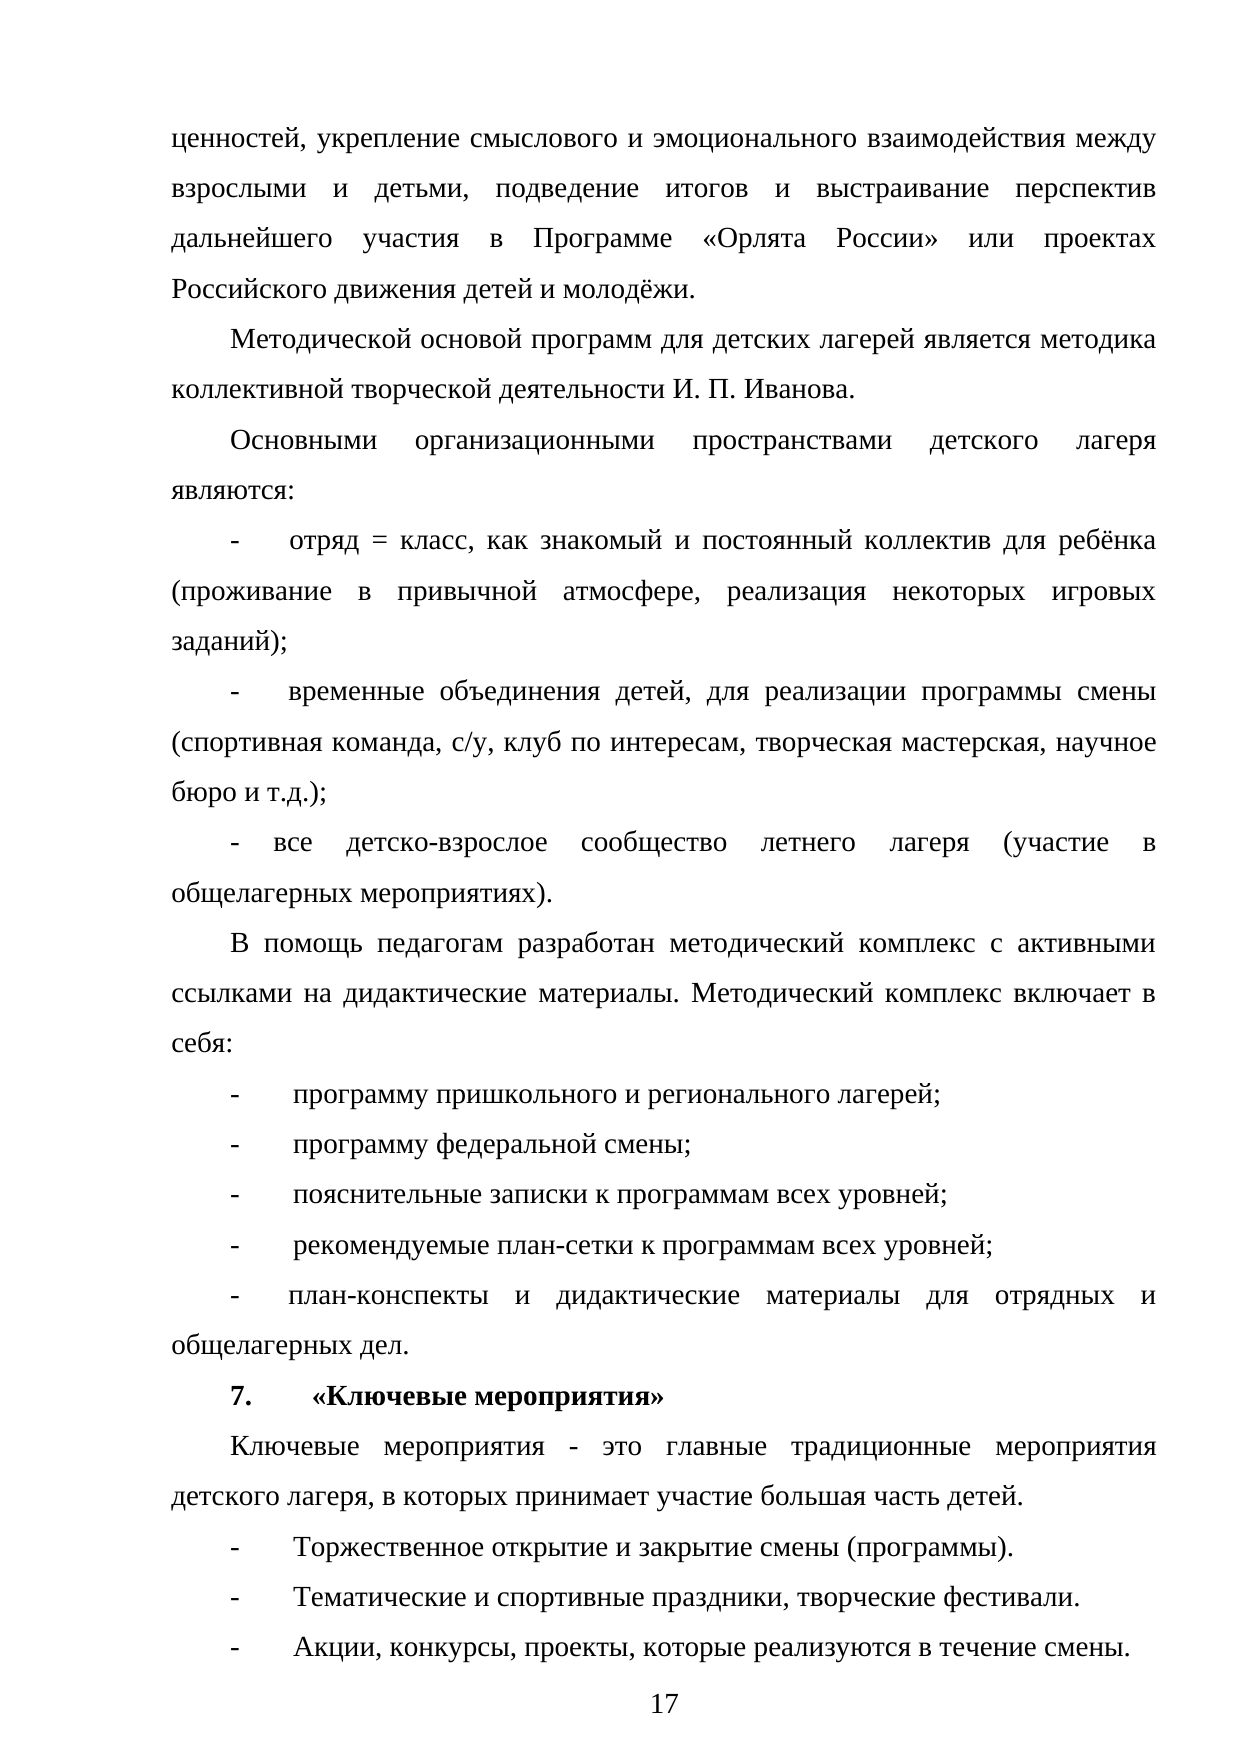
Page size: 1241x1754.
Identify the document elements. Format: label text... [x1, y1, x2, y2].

list план-конспекты и дидактические материалы для отрядных и общелагерных дел. [171, 1277, 1157, 1361]
text В помощь педагогам разработан методический комплекс с активными ссылками на дидактические материалы. Методический комплекс включает в себя: [171, 925, 1157, 1059]
list Тематические и спортивные праздники, творческие фестивали. [171, 1579, 1157, 1613]
list программу пришкольного и регионального лагерей; [171, 1076, 1157, 1109]
text - все детско-взрослое сообщество летнего лагеря (участие в общелагерных мероприятиях). [171, 824, 1157, 908]
list Торжественное открытие и закрытие смены (программы). [171, 1529, 1157, 1562]
text Методической основой программ для детских лагерей является методика коллективной творческой деятельности И. П. Иванова. [171, 321, 1157, 405]
list отряд = класс, как знакомый и постоянный коллектив для ребёнка (проживание в привычной атмосфере, реализация некоторых игровых заданий); [171, 522, 1157, 657]
list временные объединения детей, для реализации программы смены (спортивная команда, с/у, клуб по интересам, творческая мастерская, научное бюро и т.д.); [171, 673, 1157, 808]
list программу федеральной смены; [171, 1126, 1157, 1160]
text Основными организационными пространствами детского лагеря являются: [171, 422, 1157, 506]
text Ключевые мероприятия - это главные традиционные мероприятия детского лагеря, в которых принимает участие большая часть детей. [171, 1428, 1157, 1512]
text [171, 120, 1157, 304]
list «Ключевые мероприятия» [171, 1378, 1157, 1411]
list Акции, конкурсы, проекты, которые реализуются в течение смены. [171, 1629, 1157, 1663]
list пояснительные записки к программам всех уровней; [171, 1177, 1157, 1210]
list рекомендуемые план-сетки к программам всех уровней; [171, 1227, 1157, 1260]
